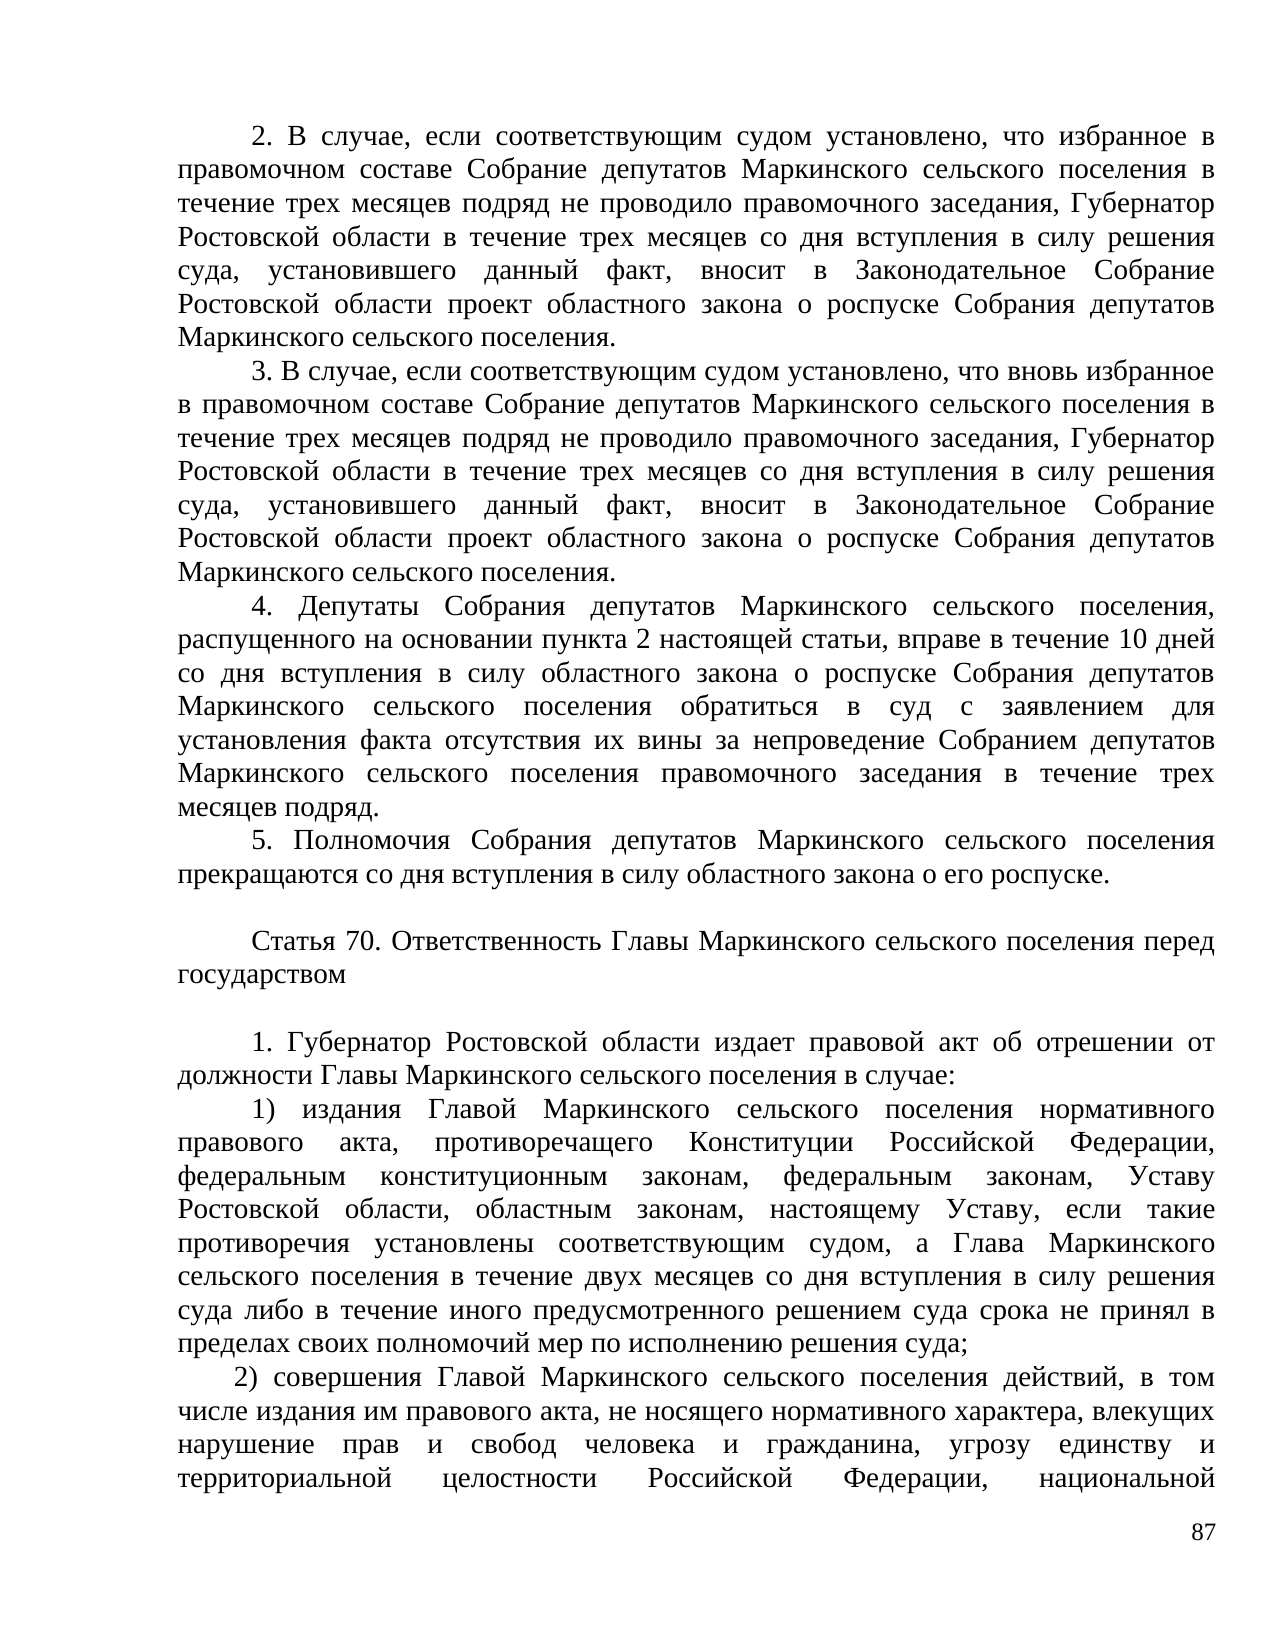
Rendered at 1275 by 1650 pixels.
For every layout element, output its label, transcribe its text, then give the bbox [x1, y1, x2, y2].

text Статья 70. Ответственность Главы Маркинского сельского поселения перед государством [177, 923, 1216, 990]
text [177, 1359, 1216, 1493]
text 3. В случае, если соответствующим судом установлено, что вновь избранное в правомочном составе Собрание депутатов Маркинского сельского поселения в течение трех месяцев подряд не проводило правомочного заседания, Губернатор Ростовской области в течение трех месяцев со дня вступления в силу решения суда, установившего данный факт, вносит в Законодательное Собрание Ростовской области проект областного закона о роспуске Собрания депутатов Маркинского сельского поселения. [177, 353, 1216, 588]
text 1. Губернатор Ростовской области издает правовой акт об отрешении от должности Главы Маркинского сельского поселения в случае: [177, 1024, 1216, 1091]
text 4. Депутаты Собрания депутатов Маркинского сельского поселения, распущенного на основании пункта 2 настоящей статьи, вправе в течение 10 дней со дня вступления в силу областного закона о роспуске Собрания депутатов Маркинского сельского поселения обратиться в суд с заявлением для установления факта отсутствия их вины за непроведение Собранием депутатов Маркинского сельского поселения правомочного заседания в течение трех месяцев подряд. [177, 588, 1216, 822]
text 1) издания Главой Маркинского сельского поселения нормативного правового акта, противоречащего Конституции Российской Федерации, федеральным конституционным законам, федеральным законам, Уставу Ростовской области, областным законам, настоящему Уставу, если такие противоречия установлены соответствующим судом, а Глава Маркинского сельского поселения в течение двух месяцев со дня вступления в силу решения суда либо в течение иного предусмотренного решением суда срока не принял в пределах своих полномочий мер по исполнению решения суда; [177, 1091, 1216, 1359]
text 2. В случае, если соответствующим судом установлено, что избранное в правомочном составе Собрание депутатов Маркинского сельского поселения в течение трех месяцев подряд не проводило правомочного заседания, Губернатор Ростовской области в течение трех месяцев со дня вступления в силу решения суда, установившего данный факт, вносит в Законодательное Собрание Ростовской области проект областного закона о роспуске Собрания депутатов Маркинского сельского поселения. [177, 118, 1216, 353]
text 5. Полномочия Собрания депутатов Маркинского сельского поселения прекращаются со дня вступления в силу областного закона о его роспуске. [177, 822, 1216, 889]
